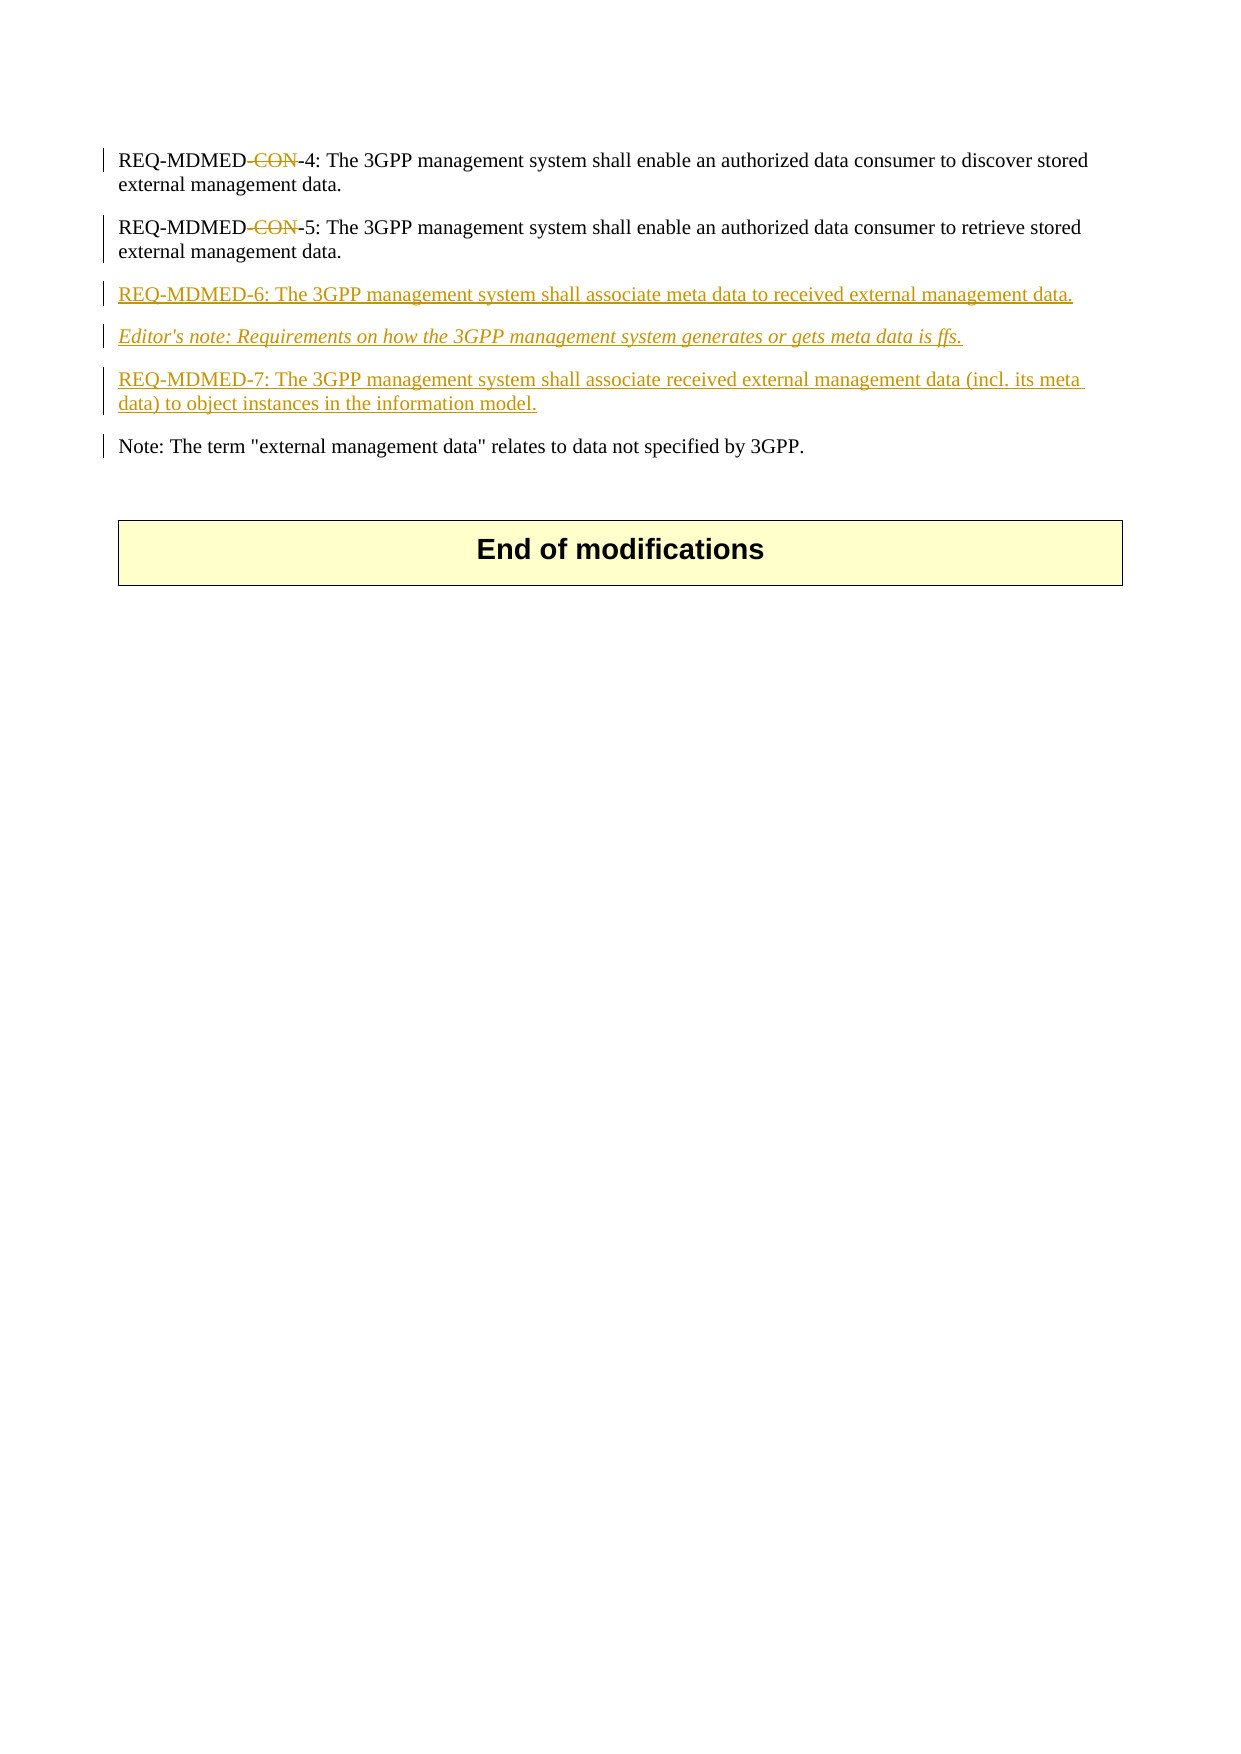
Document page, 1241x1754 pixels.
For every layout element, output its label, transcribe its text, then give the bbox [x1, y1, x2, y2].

text REQ-MDMED-5: The 3GPP management system shall enable an authorized data consumer to retrieve stored external management data. [118, 214, 1122, 263]
table_header End of modifications [119, 521, 1122, 585]
text REQ-MDMED-4: The 3GPP management system shall enable an authorized data consumer to discover stored external management data. [118, 148, 1122, 196]
text Note: The term "external management data" relates to data not specified by 3GPP. [118, 434, 1122, 458]
